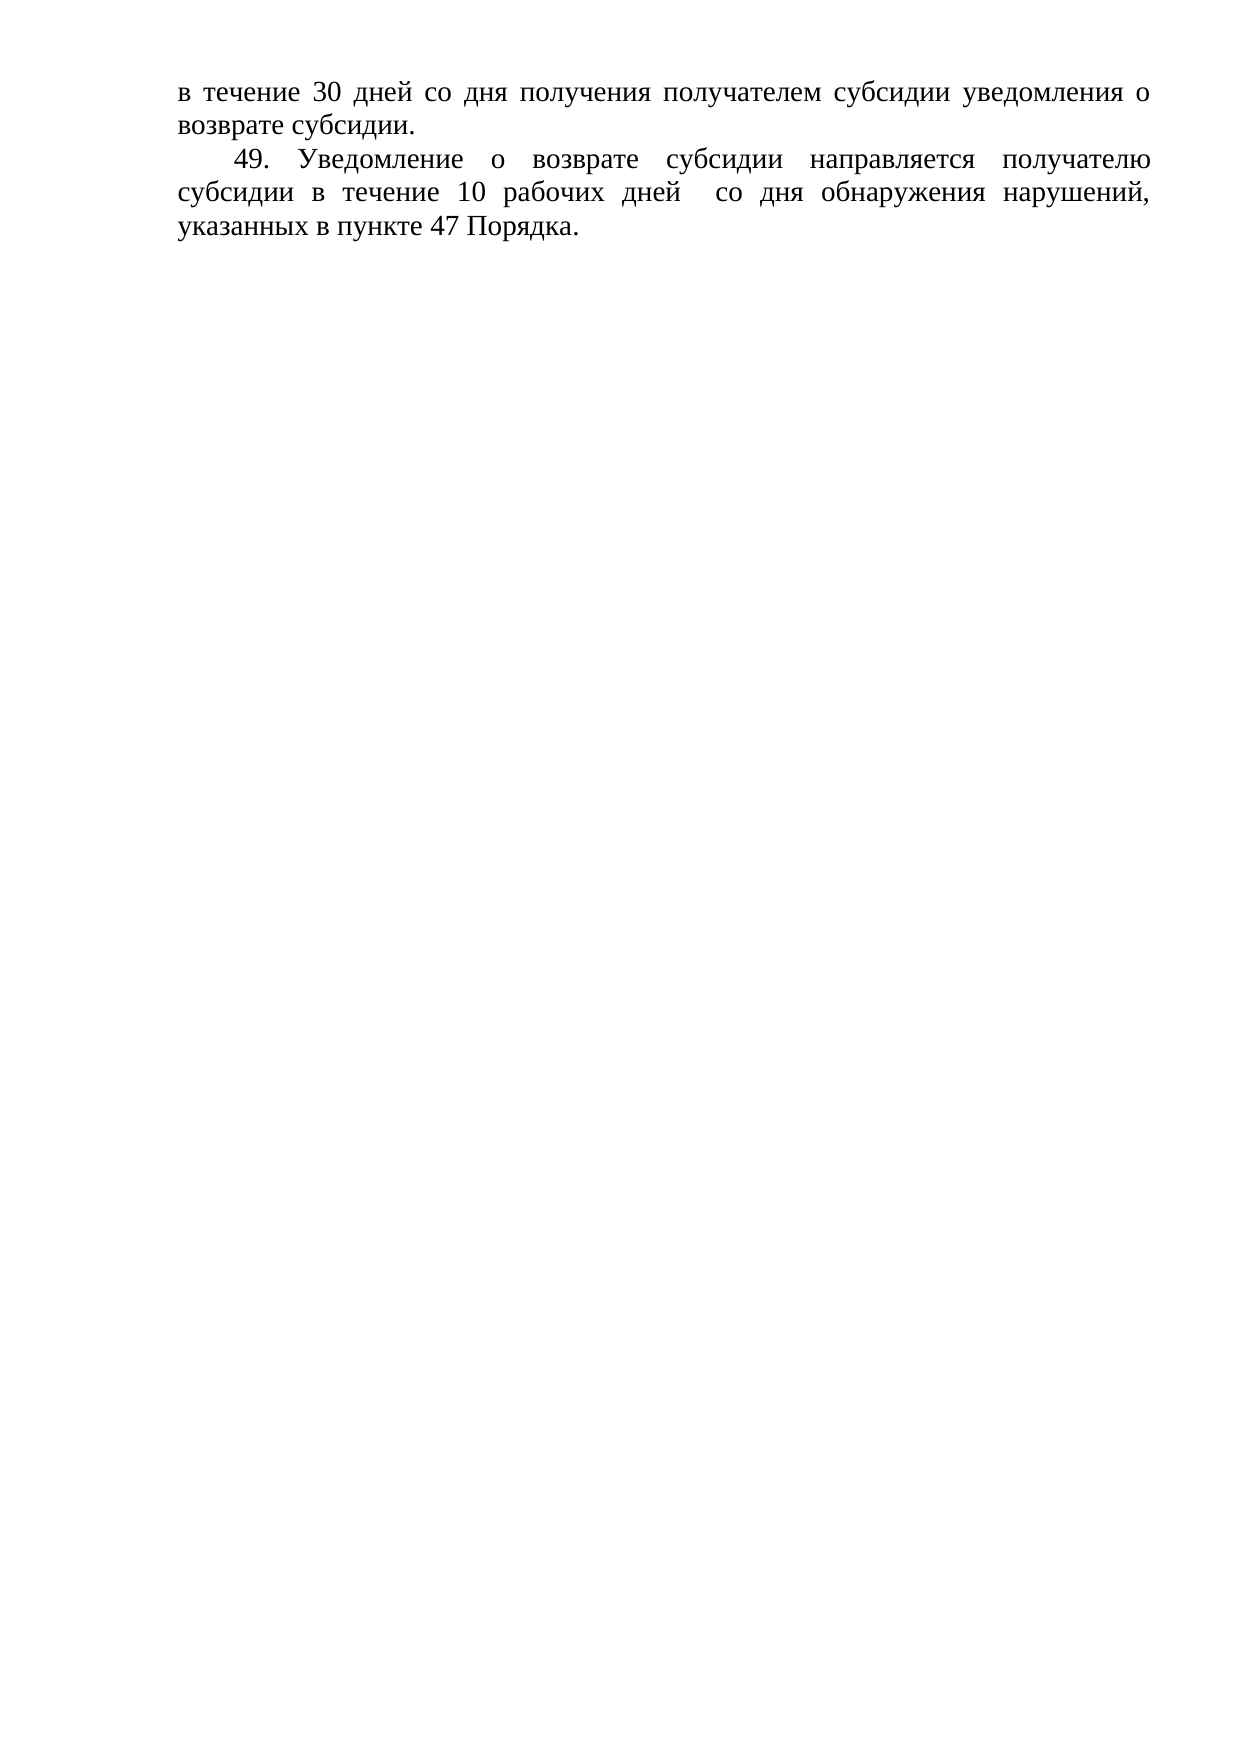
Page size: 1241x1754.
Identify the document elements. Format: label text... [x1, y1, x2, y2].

text 49. Уведомление о возврате субсидии направляется получателю субсидии в течение 10 рабочих дней со дня обнаружения нарушений, указанных в пункте 47 Порядка. [177, 141, 1152, 242]
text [177, 74, 1152, 141]
